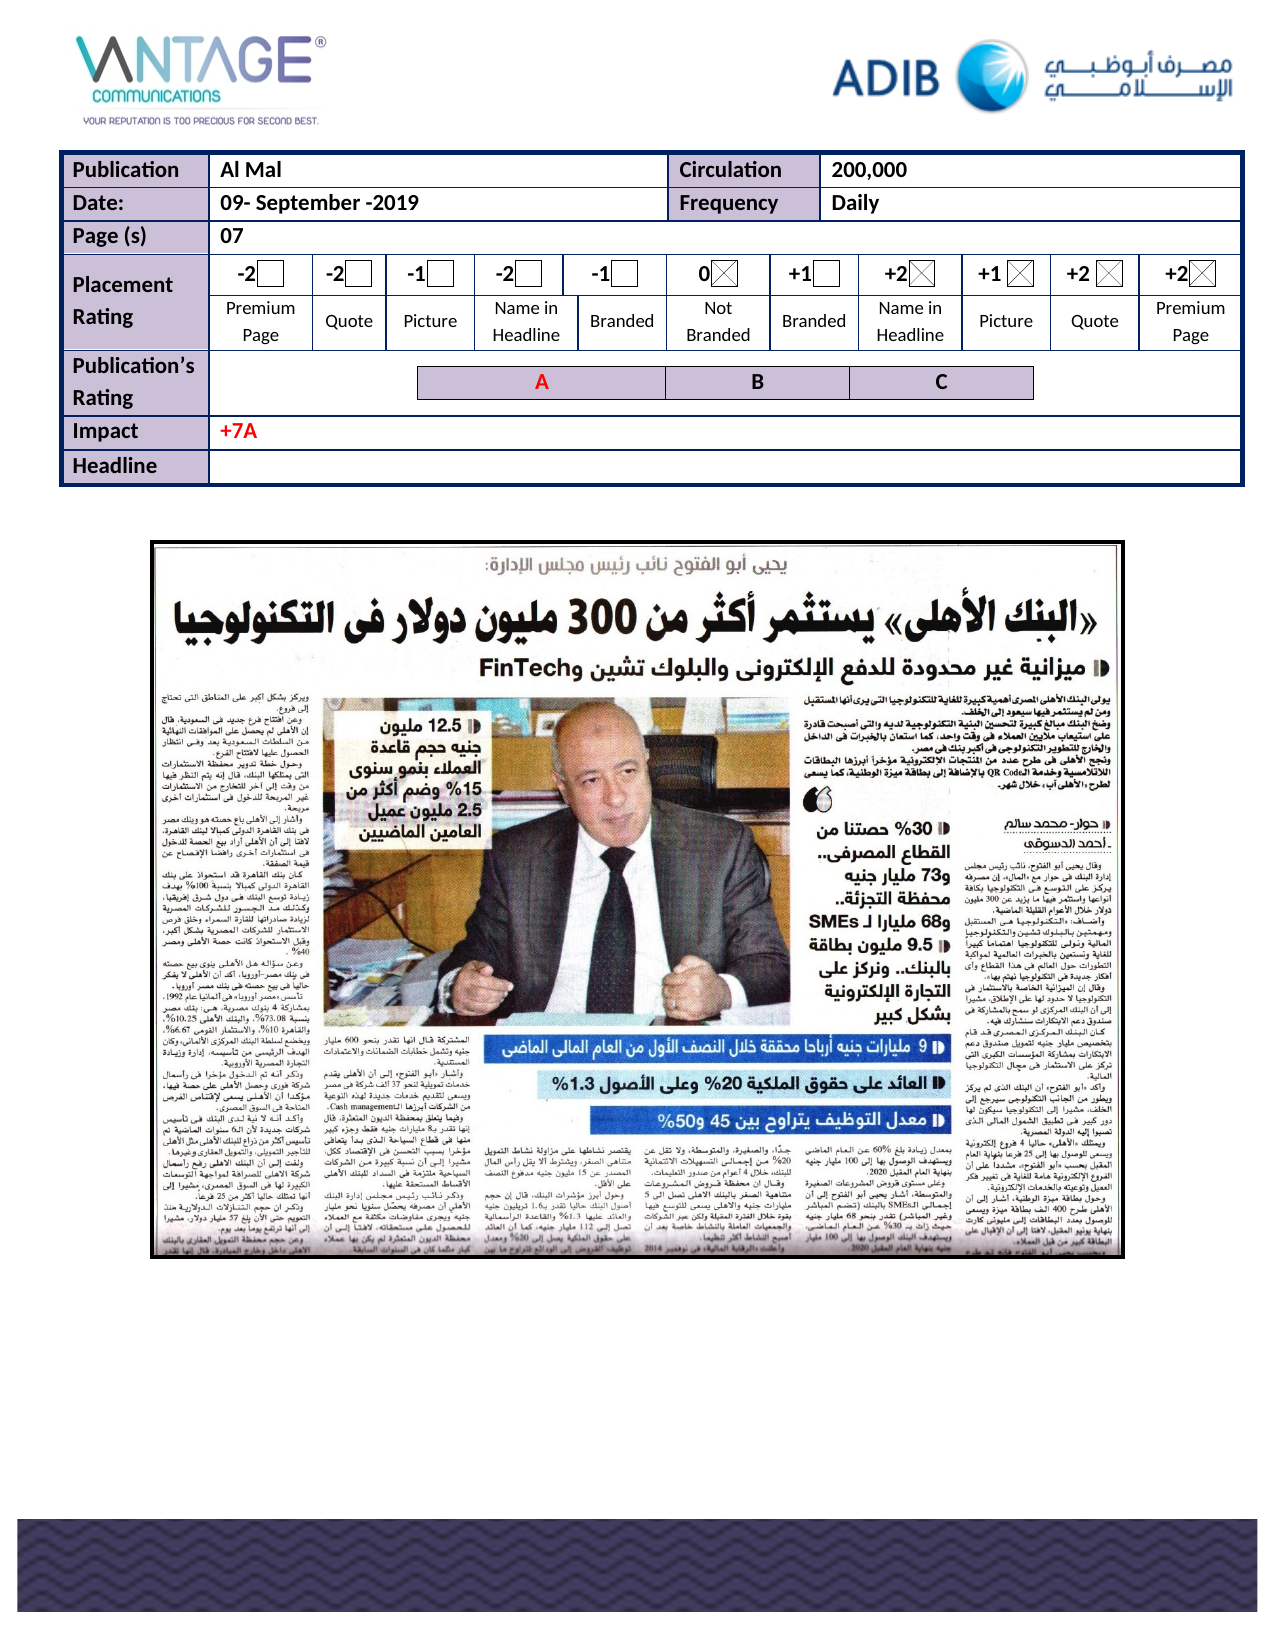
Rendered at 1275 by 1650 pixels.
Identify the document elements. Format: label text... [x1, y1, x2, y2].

table_cell [210, 351, 1240, 415]
table_cell Picture [963, 296, 1050, 349]
table_cell Page (s) [64, 222, 208, 253]
table_cell Branded [771, 296, 858, 349]
table_cell 07 [210, 222, 1240, 253]
table_cell Premium Page [210, 296, 312, 349]
table_cell Frequency [669, 188, 819, 220]
table_cell Not Branded [667, 296, 769, 349]
table_cell Name in Headline [475, 296, 577, 349]
table_cell +2 [859, 255, 961, 295]
table_cell +7A [210, 417, 1240, 449]
table_cell Premium Page [1140, 296, 1240, 349]
table_cell -1 [387, 255, 474, 295]
table_cell +1 [963, 255, 1050, 295]
table_header Publication [64, 155, 208, 187]
table_cell -2 [313, 255, 385, 295]
table_cell [210, 451, 1240, 483]
table_cell 0 [667, 255, 769, 295]
table_cell Placement Rating [64, 255, 208, 349]
table_cell Headline [64, 451, 208, 483]
table_cell Date: [64, 188, 208, 220]
picture [832, 39, 1234, 116]
table_cell Daily [821, 188, 1240, 220]
table_header 200,000 [821, 155, 1240, 187]
table_header Al Mal [210, 155, 667, 187]
table_cell Branded [579, 296, 666, 349]
table_cell +2 [1140, 255, 1240, 295]
table_cell Name in Headline [859, 296, 961, 349]
picture [63, 25, 332, 134]
table_cell Quote [313, 296, 385, 349]
table_cell +2 [1051, 255, 1138, 295]
picture [154, 544, 1121, 1255]
table_cell Publication’s Rating [64, 351, 208, 415]
table_cell -1 [564, 255, 666, 295]
table_cell Quote [1051, 296, 1138, 349]
table_cell -2 [210, 255, 312, 295]
table_cell 09- September -2019 [210, 188, 667, 220]
picture [17, 1519, 1258, 1612]
table_cell +1 [771, 255, 858, 295]
table_cell Impact [64, 417, 208, 449]
table_header Circulation [669, 155, 819, 187]
table_cell Picture [387, 296, 474, 349]
table_cell -2 [475, 255, 562, 295]
